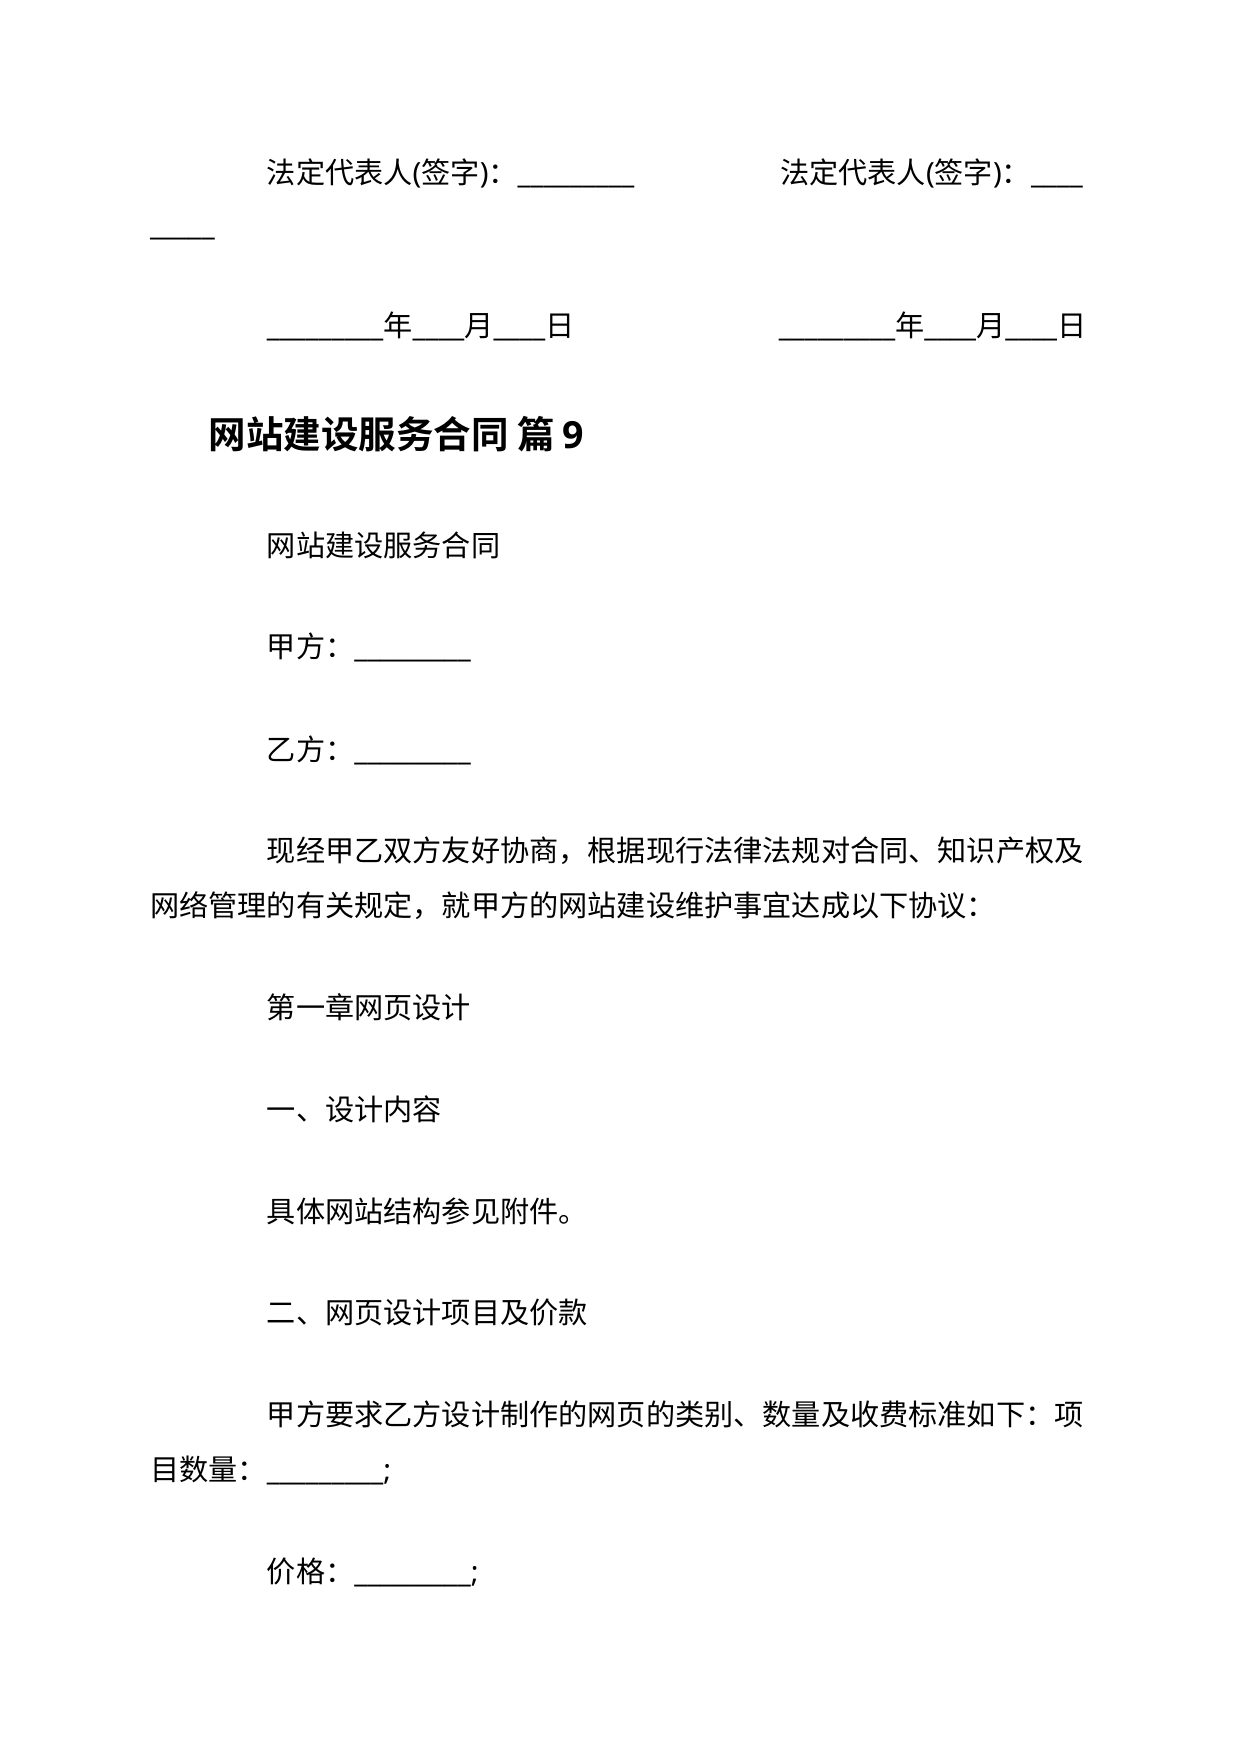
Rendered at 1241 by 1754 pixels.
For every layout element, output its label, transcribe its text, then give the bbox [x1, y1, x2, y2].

text 甲方：_________ [150, 624, 1090, 666]
text 一、设计内容 [150, 1086, 1090, 1129]
text 第一章网页设计 [150, 985, 1090, 1027]
text 法定代表人(签字)：_________ 法定代表人(签字)：_________ [150, 150, 1090, 244]
text 价格：_________; [150, 1549, 1090, 1591]
text 现经甲乙双方友好协商，根据现行法律法规对合同、知识产权及网络管理的有关规定，就甲方的网站建设维护事宜达成以下协议： [150, 828, 1090, 925]
text 网站建设服务合同 篇9 [150, 405, 1090, 459]
text 二、网页设计项目及价款 [150, 1290, 1090, 1332]
text 网站建设服务合同 [150, 522, 1090, 564]
text 乙方：_________ [150, 726, 1090, 768]
text _________年____月____日 _________年____月____日 [150, 303, 1090, 345]
text 甲方要求乙方设计制作的网页的类别、数量及收费标准如下：项目数量：_________; [150, 1392, 1090, 1489]
text 具体网站结构参见附件。 [150, 1188, 1090, 1231]
